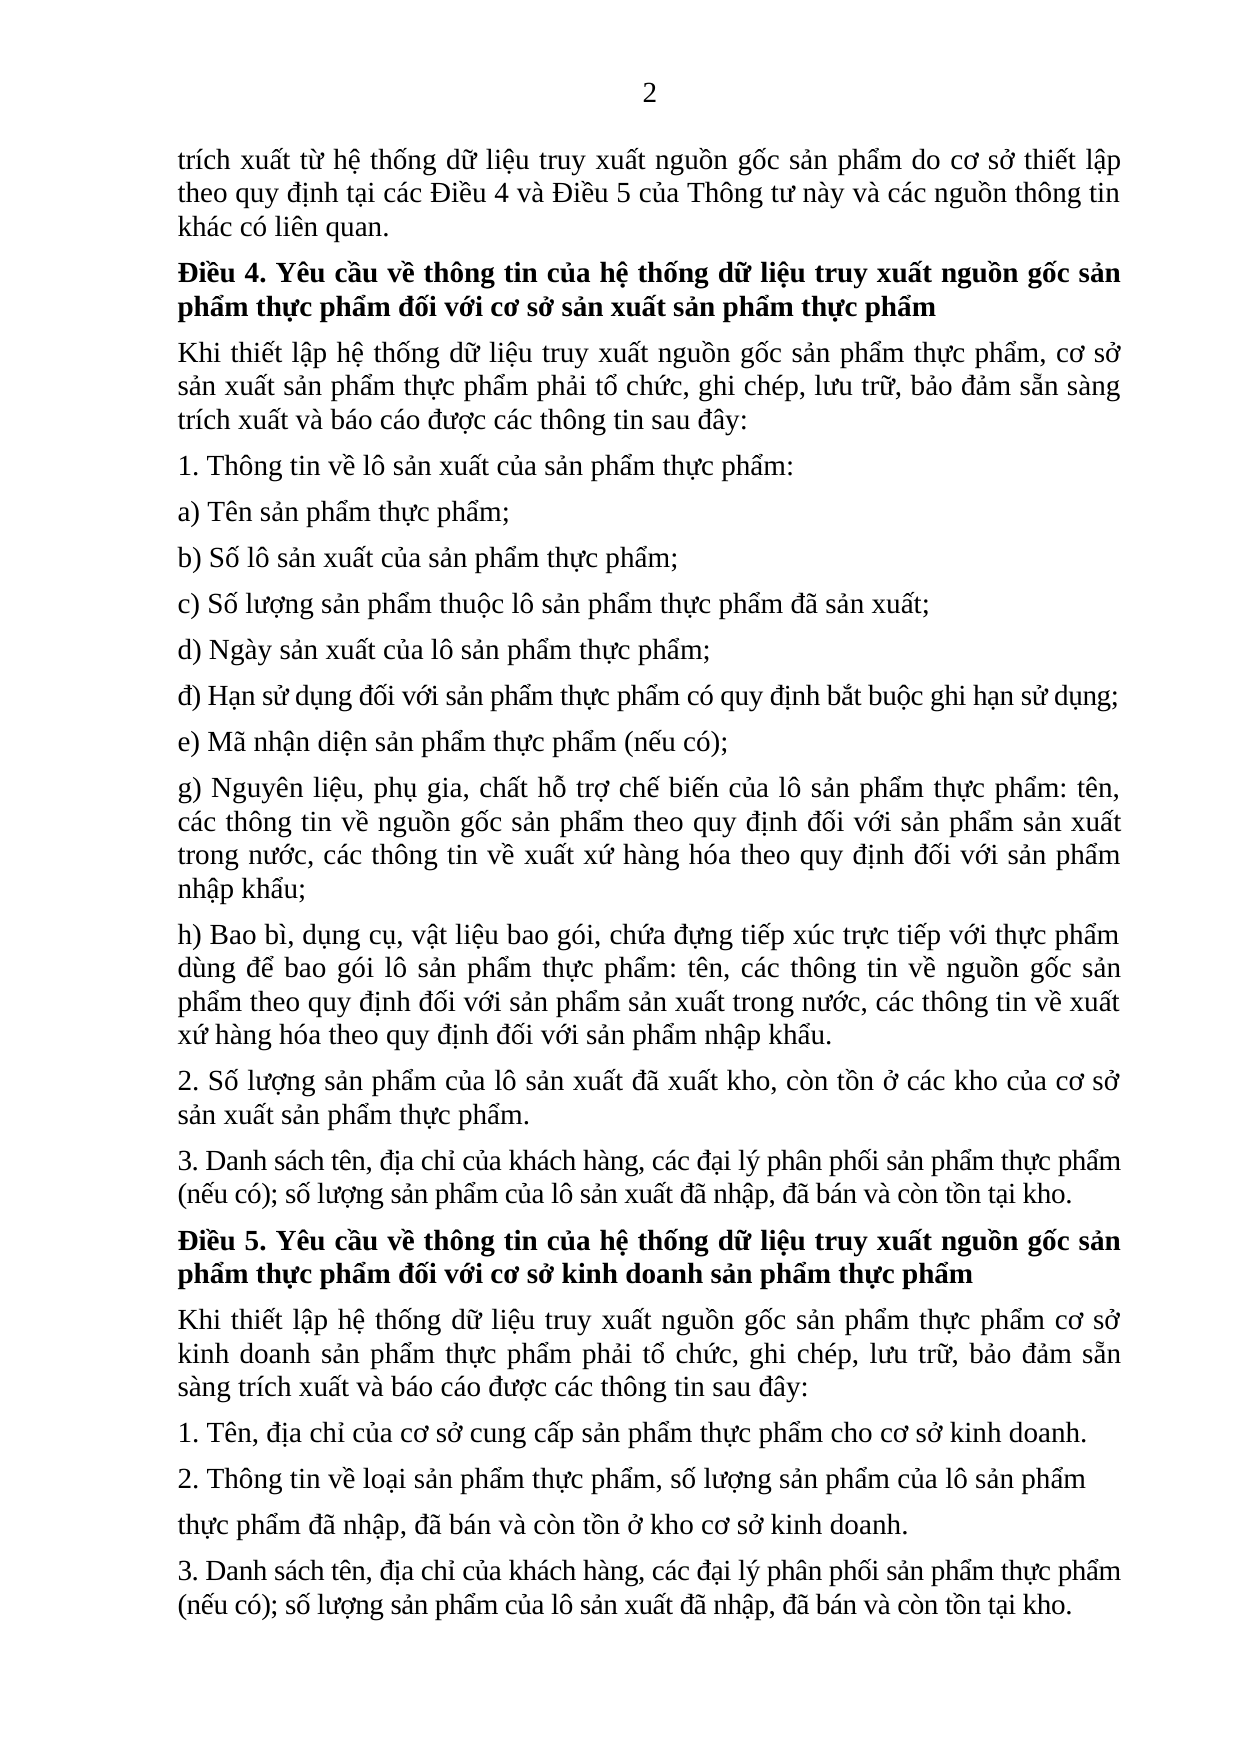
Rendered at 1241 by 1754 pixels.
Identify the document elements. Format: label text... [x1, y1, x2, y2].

text 2. Thông tin về loại sản phẩm thực phẩm, số lượng sản phẩm của lô sản phẩm [177, 1461, 1122, 1495]
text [177, 142, 1122, 243]
text Điều 4. Yêu cầu về thông tin của hệ thống dữ liệu truy xuất nguồn gốc sản phẩm thực phẩm đối với cơ sở sản xuất sản phẩm thực phẩm [177, 255, 1122, 322]
text 3. Danh sách tên, địa chỉ của khách hàng, các đại lý phân phối sản phẩm thực phẩm (nếu có); số lượng sản phẩm của lô sản xuất đã nhập, đã bán và còn tồn tại kho. [177, 1143, 1122, 1210]
text h) Bao bì, dụng cụ, vật liệu bao gói, chứa đựng tiếp xúc trực tiếp với thực phẩm dùng để bao gói lô sản phẩm thực phẩm: tên, các thông tin về nguồn gốc sản phẩm theo quy định đối với sản phẩm sản xuất trong nước, các thông tin về xuất xứ hàng hóa theo quy định đối với sản phẩm nhập khẩu. [177, 917, 1122, 1051]
text e) Mã nhận diện sản phẩm thực phẩm (nếu có); [177, 724, 1122, 758]
text 1. Thông tin về lô sản xuất của sản phẩm thực phẩm: [177, 448, 1122, 481]
text g) Nguyên liệu, phụ gia, chất hỗ trợ chế biến của lô sản phẩm thực phẩm: tên, các thông tin về nguồn gốc sản phẩm theo quy định đối với sản phẩm sản xuất trong nước, các thông tin về xuất xứ hàng hóa theo quy định đối với sản phẩm nhập khẩu; [177, 770, 1122, 904]
text đ) Hạn sử dụng đối với sản phẩm thực phẩm có quy định bắt buộc ghi hạn sử dụng; [177, 678, 1122, 712]
text c) Số lượng sản phẩm thuộc lô sản phẩm thực phẩm đã sản xuất; [177, 586, 1122, 619]
text 2. Số lượng sản phẩm của lô sản xuất đã xuất kho, còn tồn ở các kho của cơ sở sản xuất sản phẩm thực phẩm. [177, 1063, 1122, 1131]
text 3. Danh sách tên, địa chỉ của khách hàng, các đại lý phân phối sản phẩm thực phẩm (nếu có); số lượng sản phẩm của lô sản xuất đã nhập, đã bán và còn tồn tại kho. [177, 1553, 1122, 1621]
text Khi thiết lập hệ thống dữ liệu truy xuất nguồn gốc sản phẩm thực phẩm, cơ sở sản xuất sản phẩm thực phẩm phải tổ chức, ghi chép, lưu trữ, bảo đảm sẵn sàng trích xuất và báo cáo được các thông tin sau đây: [177, 335, 1122, 435]
text a) Tên sản phẩm thực phẩm; [177, 494, 1122, 527]
text Khi thiết lập hệ thống dữ liệu truy xuất nguồn gốc sản phẩm thực phẩm cơ sở kinh doanh sản phẩm thực phẩm phải tổ chức, ghi chép, lưu trữ, bảo đảm sẵn sàng trích xuất và báo cáo được các thông tin sau đây: [177, 1302, 1122, 1403]
text d) Ngày sản xuất của lô sản phẩm thực phẩm; [177, 632, 1122, 666]
text b) Số lô sản xuất của sản phẩm thực phẩm; [177, 540, 1122, 573]
text Điều 5. Yêu cầu về thông tin của hệ thống dữ liệu truy xuất nguồn gốc sản phẩm thực phẩm đối với cơ sở kinh doanh sản phẩm thực phẩm [177, 1223, 1122, 1290]
text thực phẩm đã nhập, đã bán và còn tồn ở kho cơ sở kinh doanh. [177, 1507, 1122, 1541]
text 1. Tên, địa chỉ của cơ sở cung cấp sản phẩm thực phẩm cho cơ sở kinh doanh. [177, 1415, 1122, 1449]
